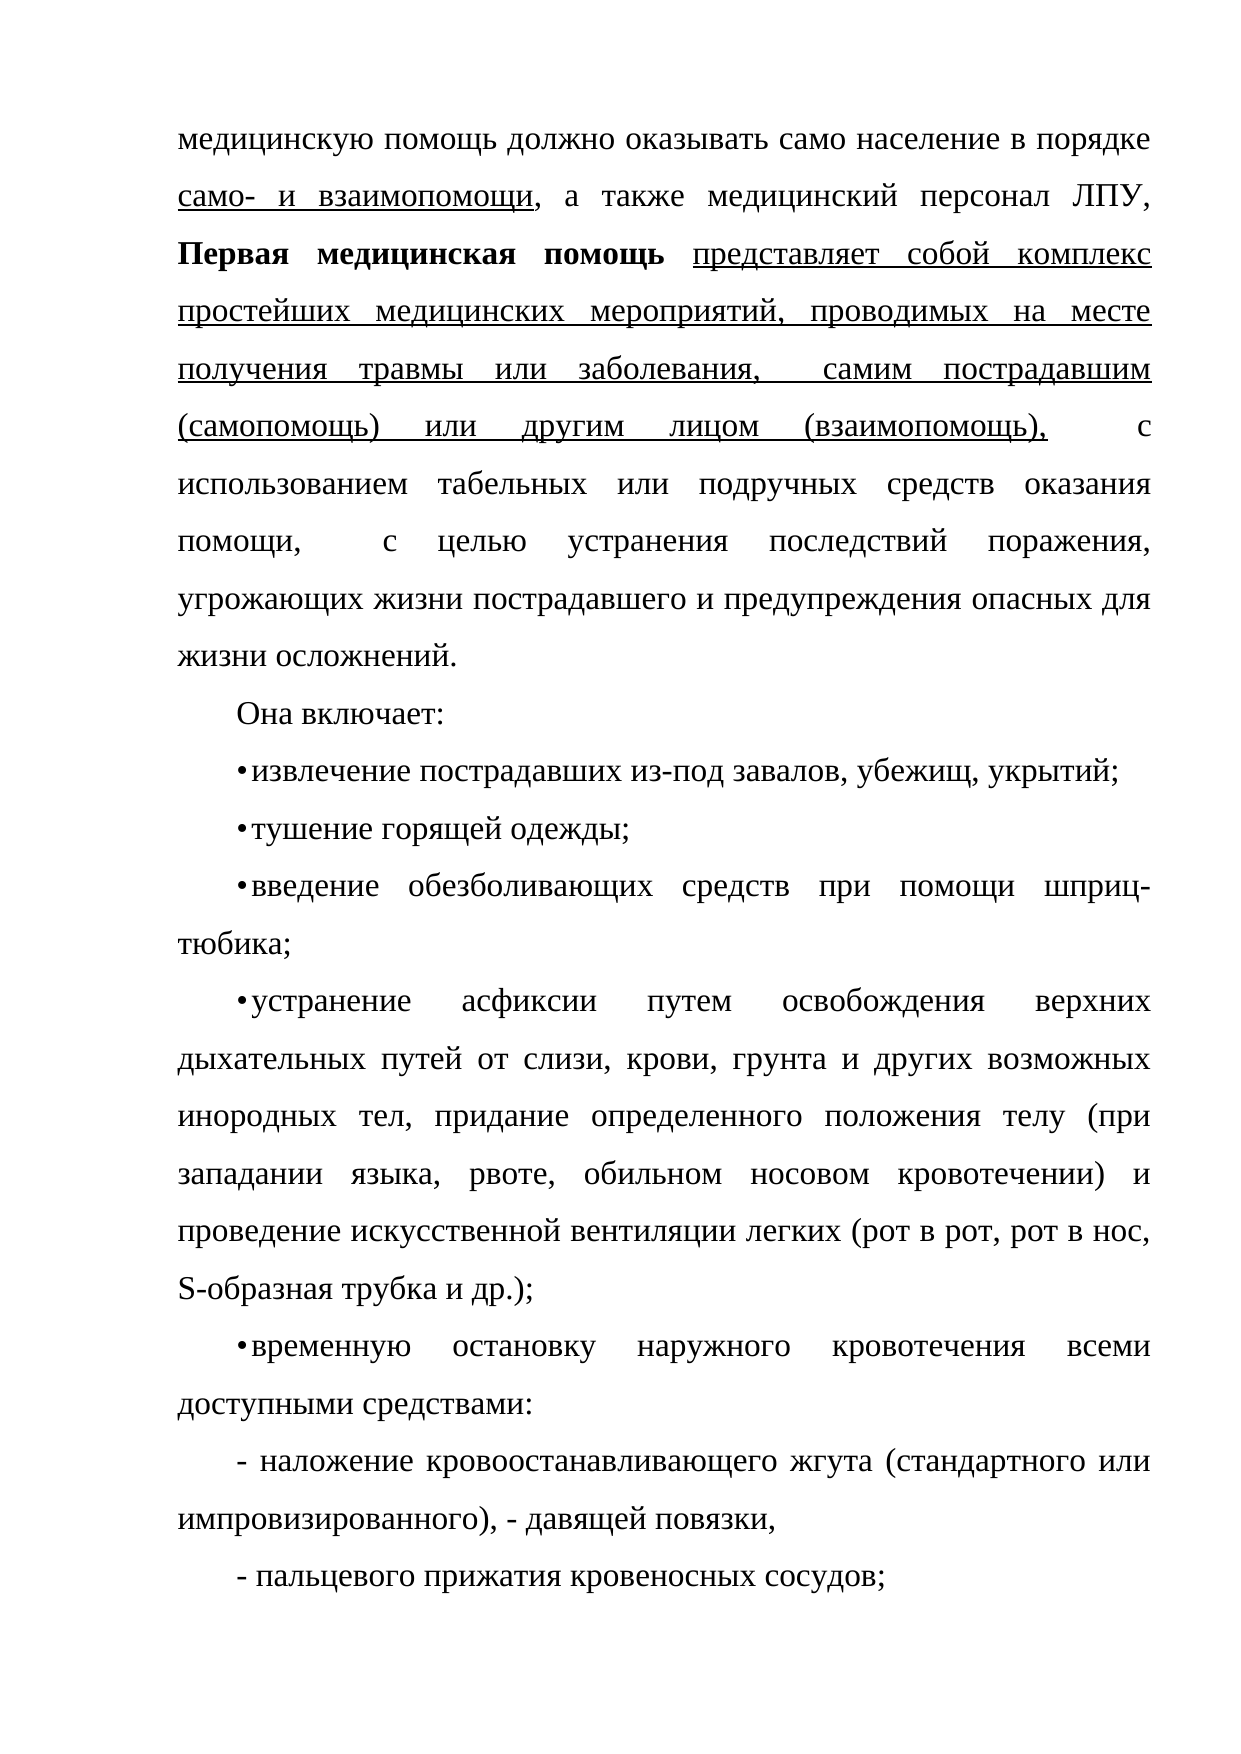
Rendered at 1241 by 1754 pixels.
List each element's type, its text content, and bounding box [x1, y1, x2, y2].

text • временную остановку наружного кровотечения всеми доступными средствами: [177, 1326, 1152, 1421]
text • введение обезболивающих средств при помощи шприц-тюбика; [177, 866, 1152, 961]
text • извлечение пострадавших из-под завалов, убежищ, укрытий; [177, 751, 1152, 789]
text • тушение горящей одежды; [177, 808, 1152, 846]
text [177, 118, 1152, 324]
text • устранение асфиксии путем освобождения верхних дыхательных путей от слизи, крови, грунта и других возможных инородных тел, придание определенного положения телу (при западании языка, рвоте, обильном носовом кровотечении) и проведение искусственной вентиляции легких (рот в рот, рот в нос, S-образная трубка и др.); [177, 981, 1152, 1306]
text - пальцевого прижатия кровеносных сосудов; [177, 1556, 1152, 1594]
text Она включает: [177, 693, 1152, 731]
text - наложение кровоостанавливающего жгута (стандартного или импровизированного), - давящей повязки, [177, 1441, 1152, 1536]
